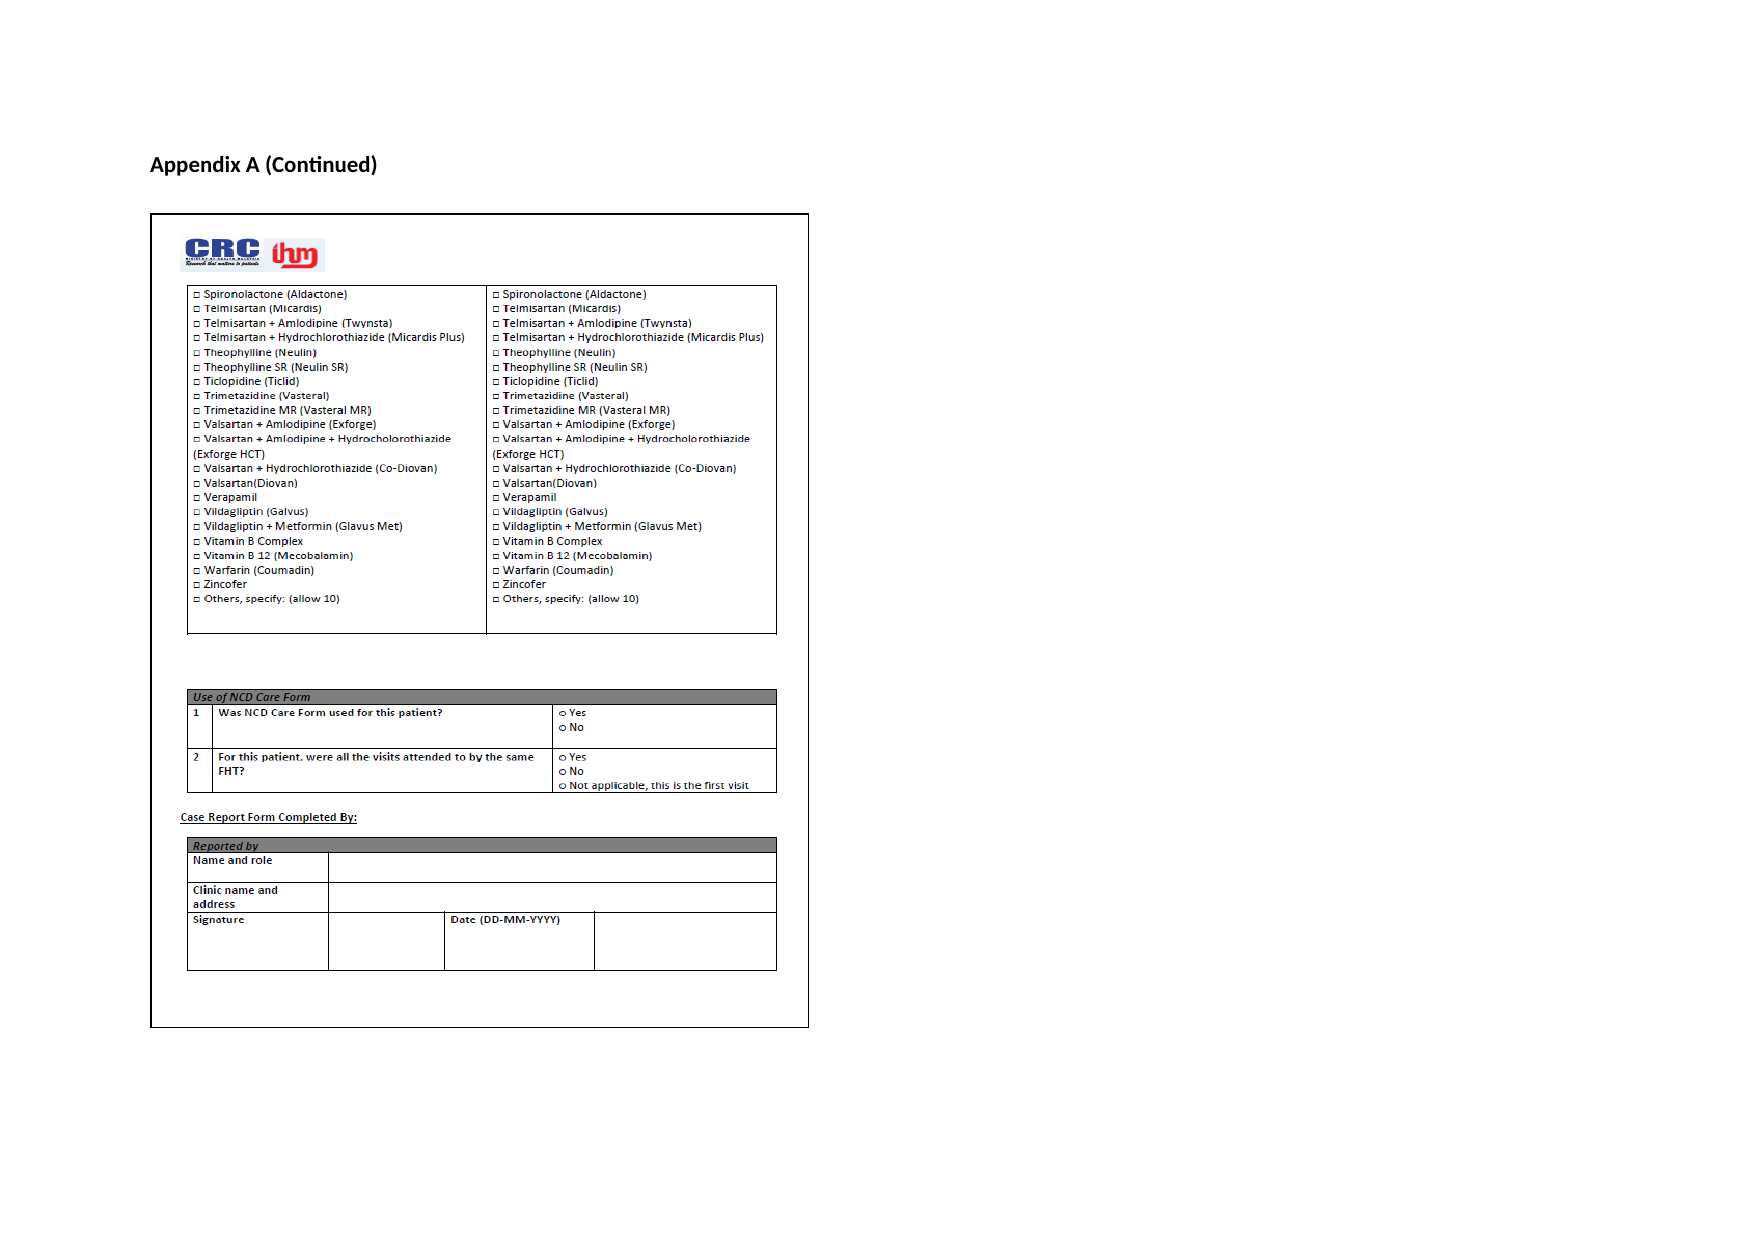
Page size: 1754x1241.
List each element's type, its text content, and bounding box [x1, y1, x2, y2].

text Appendix A (Continued) [150, 150, 1604, 178]
picture [152, 215, 808, 1027]
